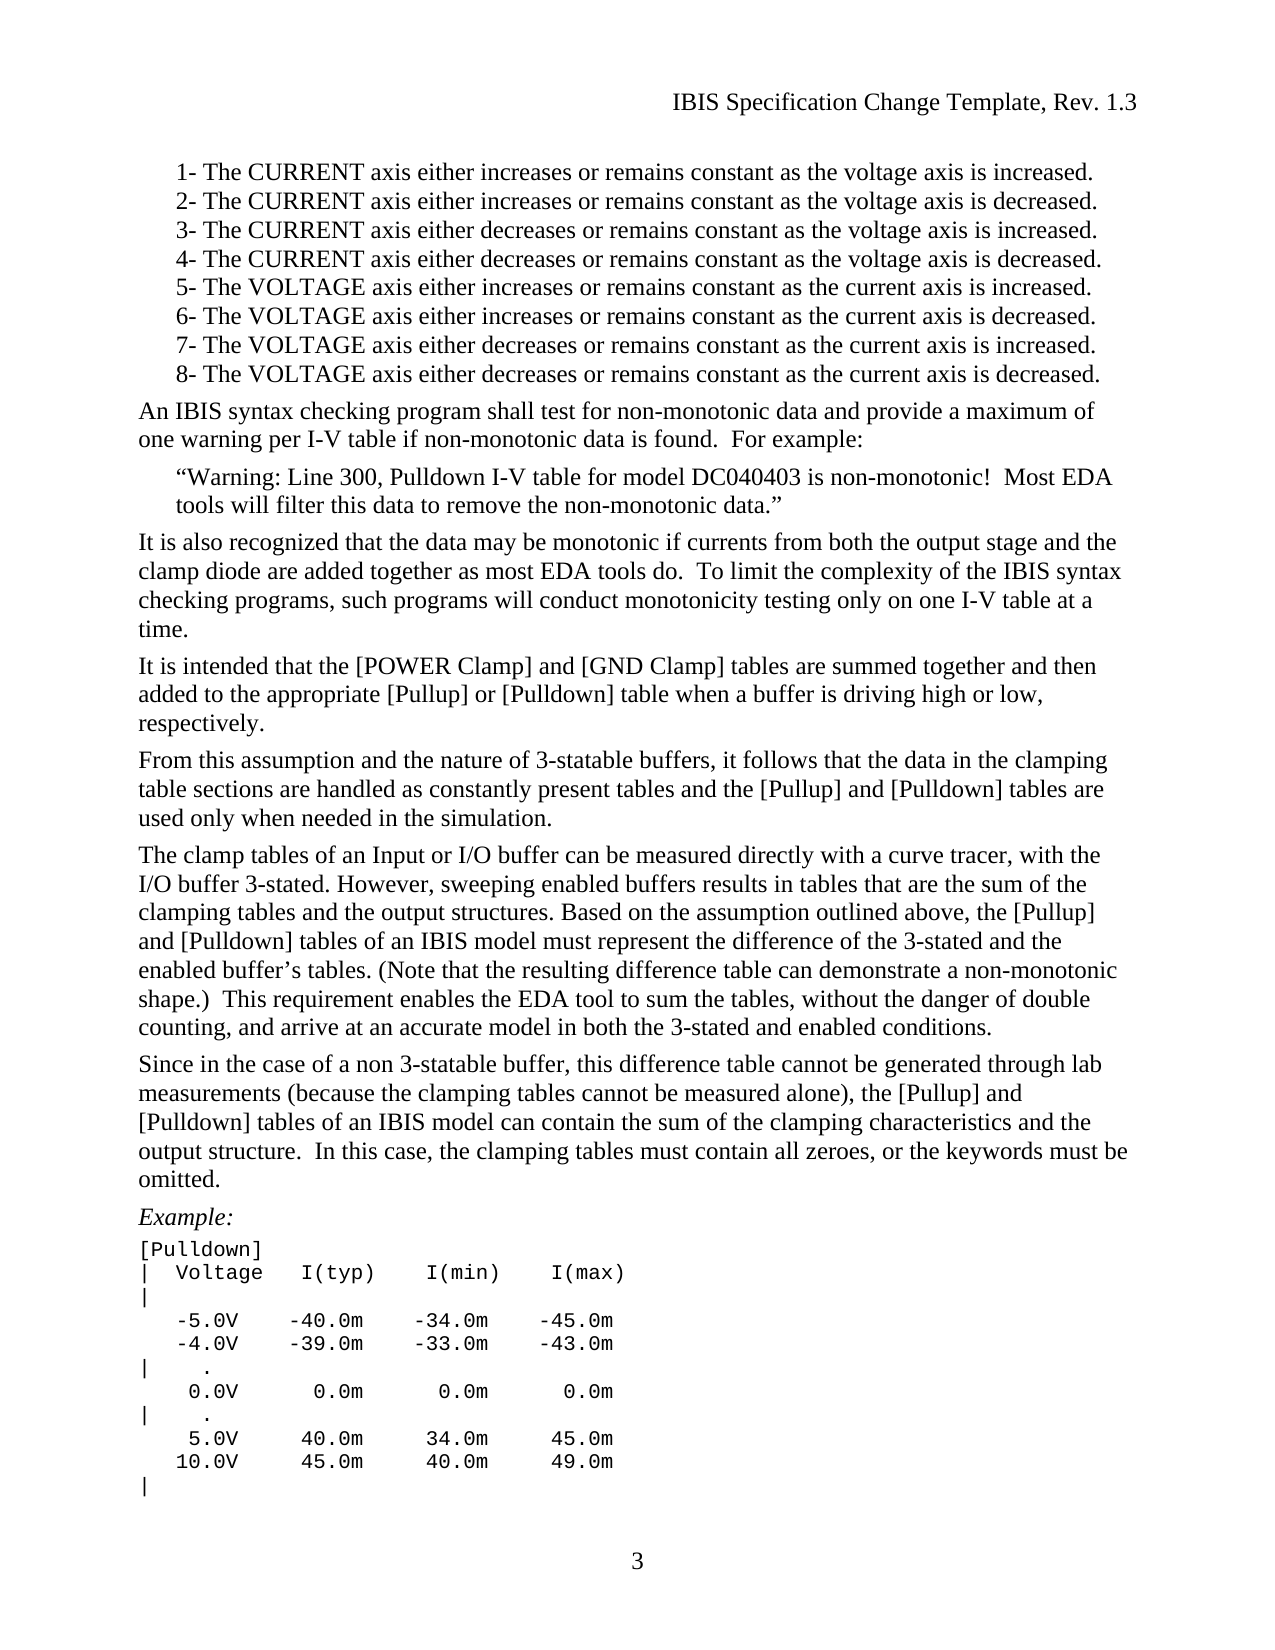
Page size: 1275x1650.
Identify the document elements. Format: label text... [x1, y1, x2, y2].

text 8- The VOLTAGE axis either decreases or remains constant as the current axis is decreased. [176, 359, 1137, 387]
text 3- The CURRENT axis either decreases or remains constant as the voltage axis is increased. [176, 215, 1137, 244]
text An IBIS syntax checking program shall test for non-monotonic data and provide a maximum of one warning per I-V table if non-monotonic data is found. For example: [138, 396, 1137, 453]
text Since in the case of a non 3-statable buffer, this difference table cannot be generated through lab measurements (because the clamping tables cannot be measured alone), the [Pullup] and [Pulldown] tables of an IBIS model can contain the sum of the clamping characteristics and the output structure. In this case, the clamping tables must contain all zeroes, or the keywords must be omitted. [138, 1049, 1137, 1193]
text -5.0V -40.0m -34.0m -45.0m [138, 1310, 1137, 1333]
text 0.0V 0.0m 0.0m 0.0m [138, 1381, 1137, 1404]
text | [138, 1286, 1137, 1310]
text From this assumption and the nature of 3-statable buffers, it follows that the data in the clamping table sections are handled as constantly present tables and the [Pullup] and [Pulldown] tables are used only when needed in the simulation. [138, 745, 1137, 832]
text “Warning: Line 300, Pulldown I-V table for model DC040403 is non-monotonic! Most EDA tools will filter this data to remove the non-monotonic data.” [176, 462, 1137, 519]
text | . [138, 1404, 1137, 1428]
text The clamp tables of an Input or I/O buffer can be measured directly with a curve tracer, with the I/O buffer 3-stated. However, sweeping enabled buffers results in tables that are the sum of the clamping tables and the output structures. Based on the assumption outlined above, the [Pullup] and [Pulldown] tables of an IBIS model must represent the difference of the 3-stated and the enabled buffer’s tables. (Note that the resulting difference table can demonstrate a non-monotonic shape.) This requirement enables the EDA tool to sum the tables, without the danger of double counting, and arrive at an accurate model in both the 3-stated and enabled conditions. [138, 840, 1137, 1041]
text 4- The CURRENT axis either decreases or remains constant as the voltage axis is decreased. [176, 244, 1137, 272]
text 5- The VOLTAGE axis either increases or remains constant as the current axis is increased. [176, 272, 1137, 301]
text 5.0V 40.0m 34.0m 45.0m [138, 1428, 1137, 1452]
text -4.0V -39.0m -33.0m -43.0m [138, 1333, 1137, 1357]
text 1- The CURRENT axis either increases or remains constant as the voltage axis is increased. [176, 157, 1137, 186]
text It is also recognized that the data may be monotonic if currents from both the output stage and the clamp diode are added together as most EDA tools do. To limit the complexity of the IBIS syntax checking programs, such programs will conduct monotonicity testing only on one I-V table at a time. [138, 527, 1137, 642]
text 10.0V 45.0m 40.0m 49.0m [138, 1452, 1137, 1475]
text 6- The VOLTAGE axis either increases or remains constant as the current axis is decreased. [176, 301, 1137, 330]
text | Voltage I(typ) I(min) I(max) [138, 1262, 1137, 1286]
text 7- The VOLTAGE axis either decreases or remains constant as the current axis is increased. [176, 330, 1137, 359]
text 2- The CURRENT axis either increases or remains constant as the voltage axis is decreased. [176, 186, 1137, 215]
text | [138, 1475, 1137, 1499]
text Example: [138, 1202, 1137, 1230]
text | . [138, 1357, 1137, 1381]
text It is intended that the [POWER Clamp] and [GND Clamp] tables are summed together and then added to the appropriate [Pullup] or [Pulldown] table when a buffer is driving high or low, respectively. [138, 651, 1137, 737]
text [Pulldown] [138, 1239, 1137, 1262]
